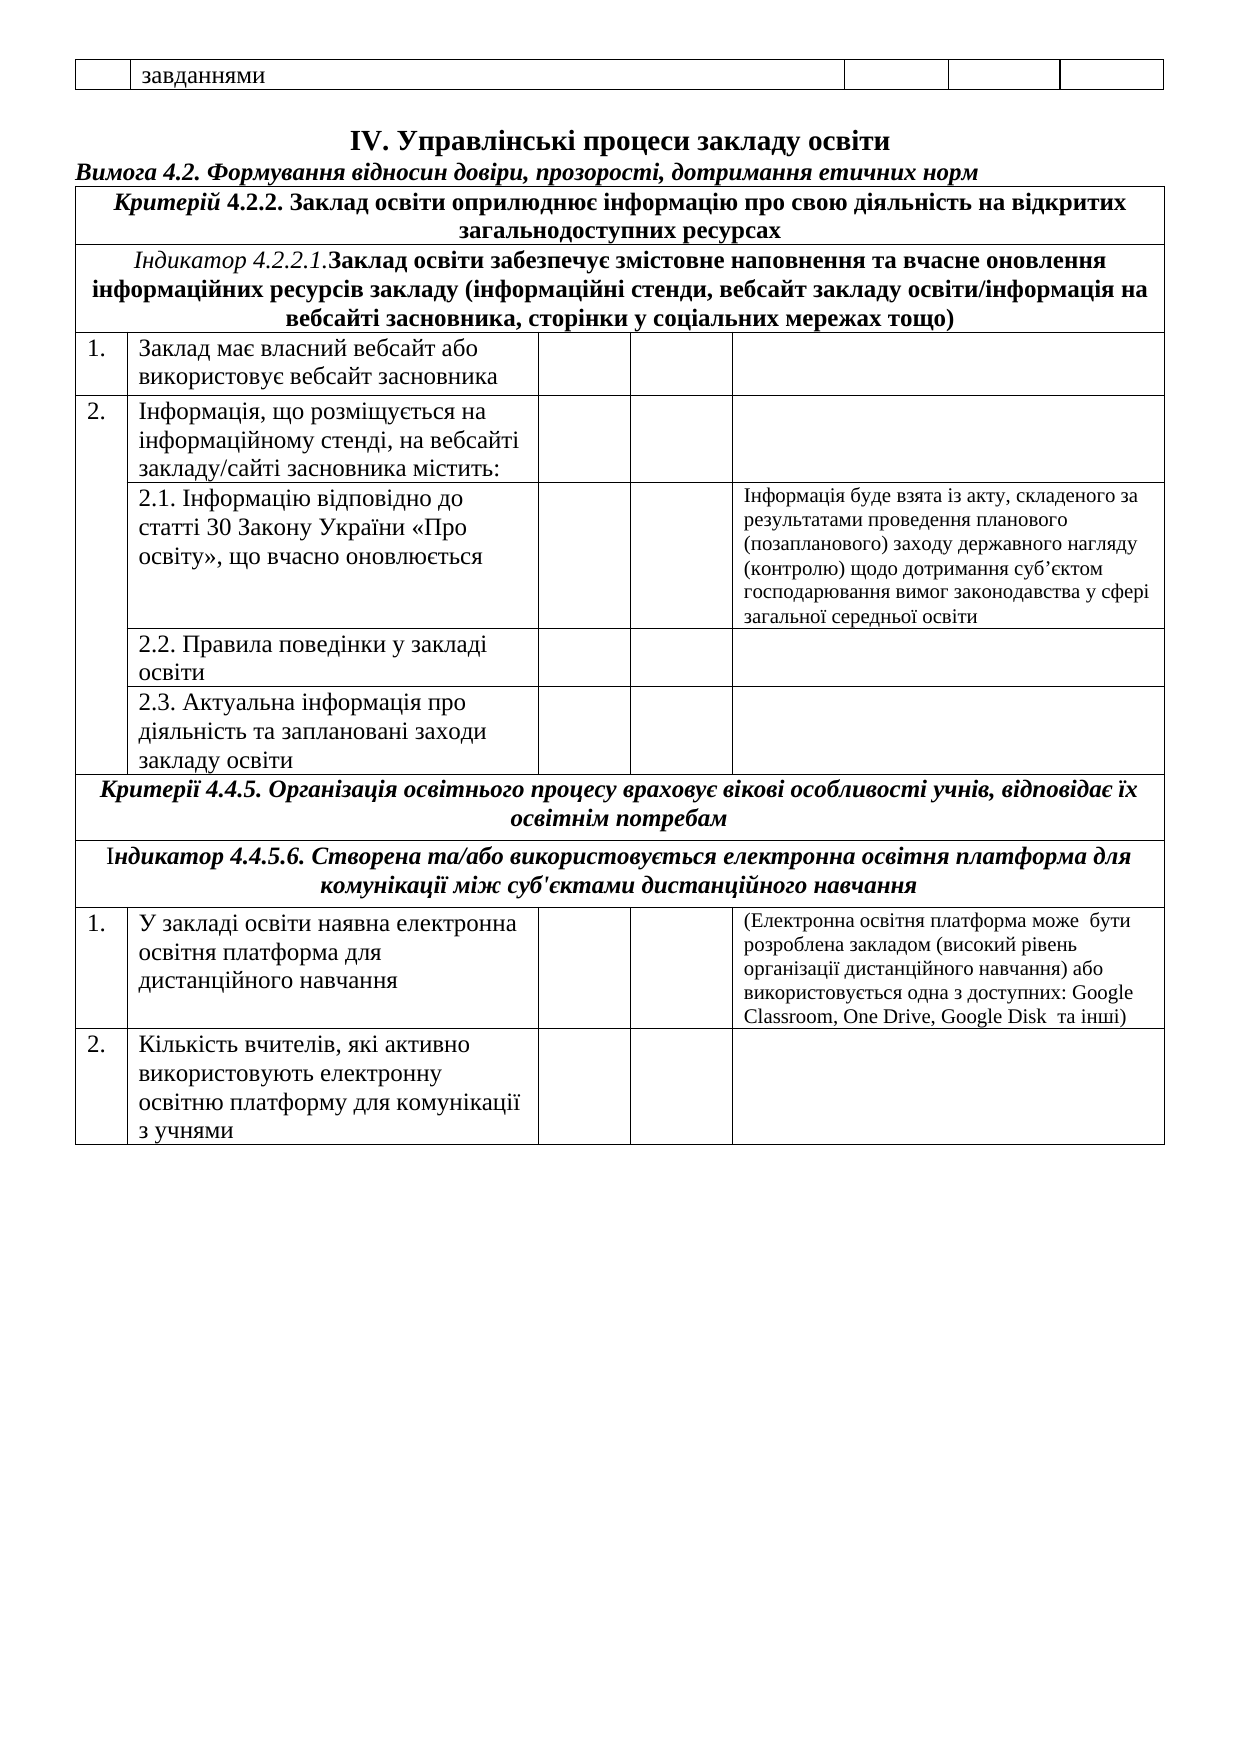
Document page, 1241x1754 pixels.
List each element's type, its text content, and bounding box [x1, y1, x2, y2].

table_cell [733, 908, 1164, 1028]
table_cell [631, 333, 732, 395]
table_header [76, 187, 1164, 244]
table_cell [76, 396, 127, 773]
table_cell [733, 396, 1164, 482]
text Вимога 4.2. Формування відносин довіри, прозорості, дотримання етичних норм [75, 157, 1165, 186]
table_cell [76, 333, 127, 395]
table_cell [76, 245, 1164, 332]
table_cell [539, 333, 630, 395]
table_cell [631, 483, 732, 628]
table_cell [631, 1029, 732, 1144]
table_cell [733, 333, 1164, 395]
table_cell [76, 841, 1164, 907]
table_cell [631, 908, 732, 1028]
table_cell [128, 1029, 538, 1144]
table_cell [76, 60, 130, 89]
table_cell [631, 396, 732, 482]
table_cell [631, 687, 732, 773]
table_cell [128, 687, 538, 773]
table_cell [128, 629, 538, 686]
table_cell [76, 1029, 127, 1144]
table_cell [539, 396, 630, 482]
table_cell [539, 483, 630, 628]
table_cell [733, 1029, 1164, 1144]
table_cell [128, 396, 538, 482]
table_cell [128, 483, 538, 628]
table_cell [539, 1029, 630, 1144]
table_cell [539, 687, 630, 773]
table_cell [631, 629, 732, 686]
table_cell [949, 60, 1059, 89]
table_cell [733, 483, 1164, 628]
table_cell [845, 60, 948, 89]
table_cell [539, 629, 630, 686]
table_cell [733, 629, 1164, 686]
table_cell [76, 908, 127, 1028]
text IV. Управлінські процеси закладу освіти [75, 123, 1165, 157]
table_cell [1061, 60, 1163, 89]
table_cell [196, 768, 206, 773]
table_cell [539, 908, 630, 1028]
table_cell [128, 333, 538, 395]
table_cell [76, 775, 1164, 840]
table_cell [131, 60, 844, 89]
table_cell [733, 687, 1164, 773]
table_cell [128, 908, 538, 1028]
